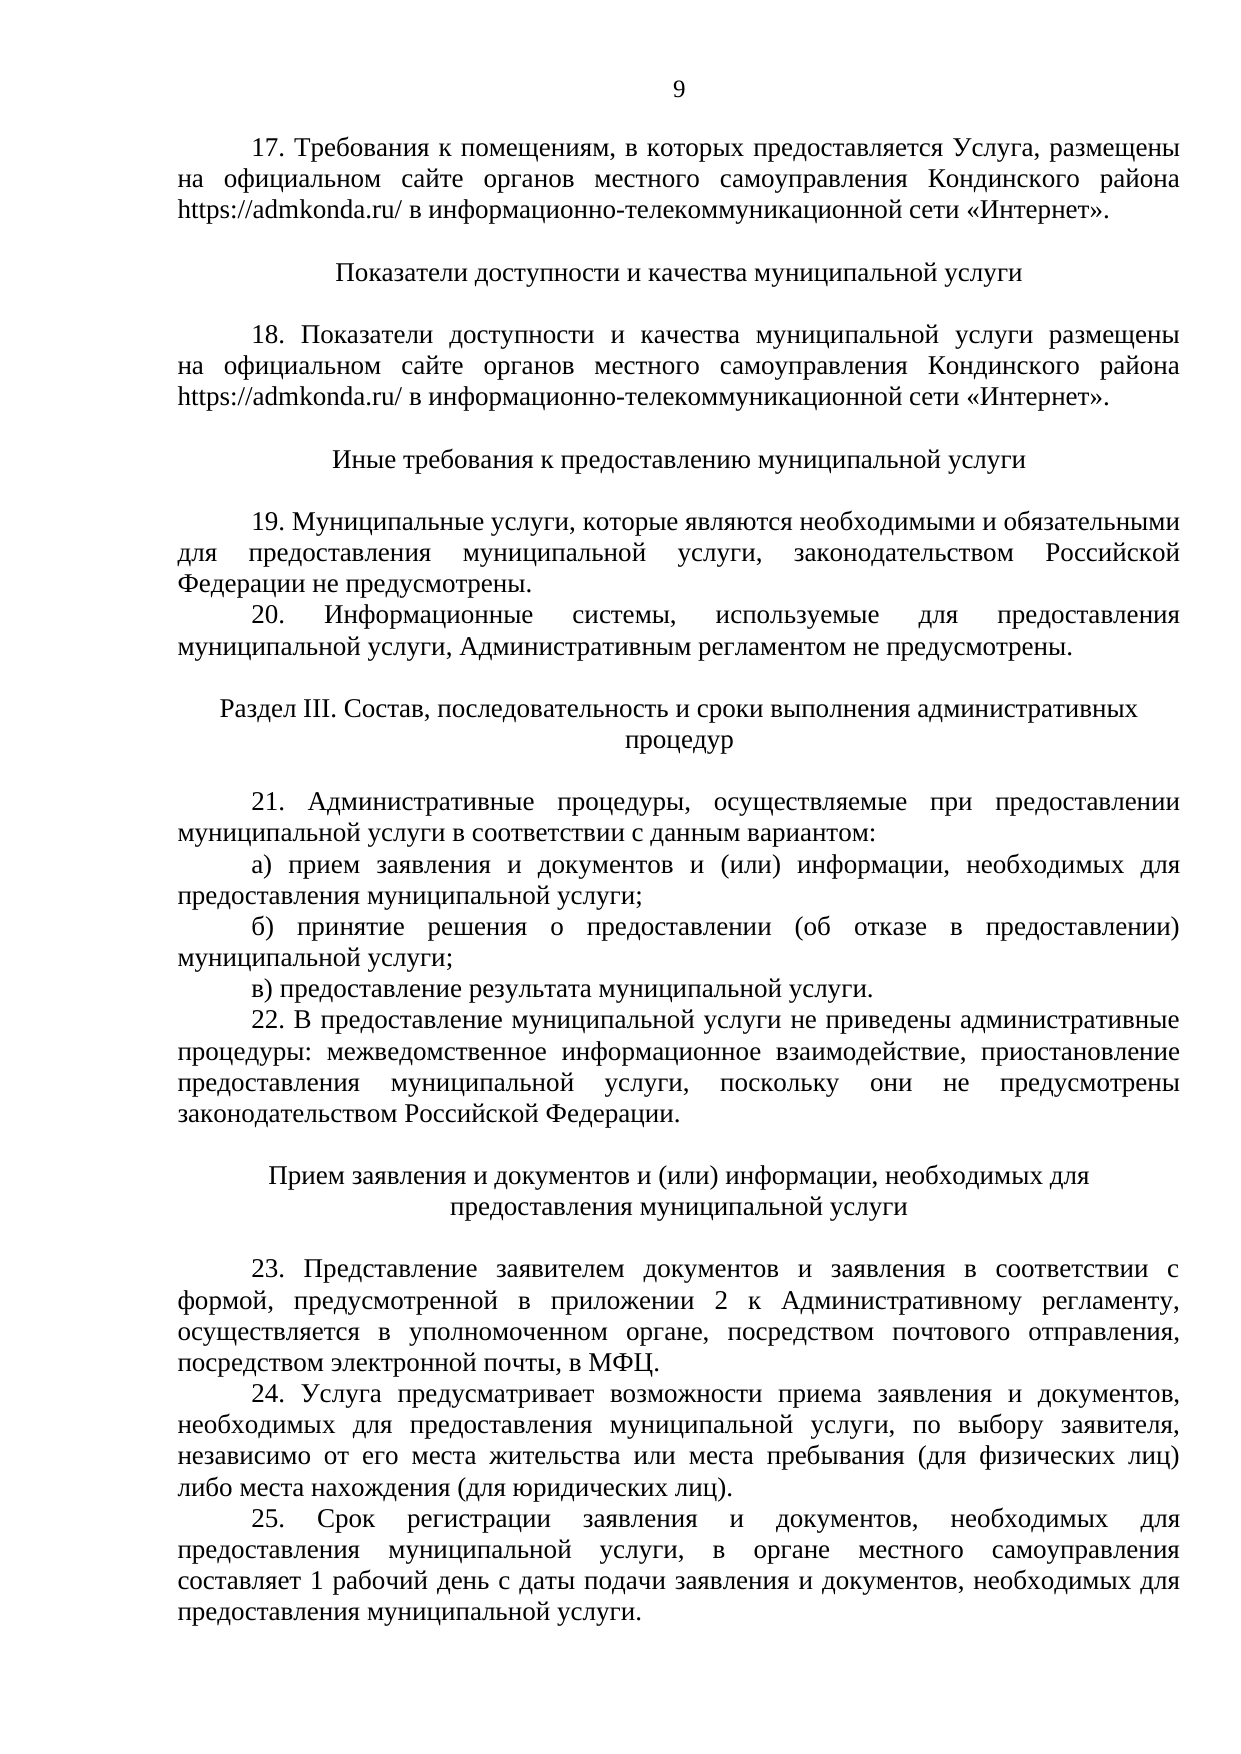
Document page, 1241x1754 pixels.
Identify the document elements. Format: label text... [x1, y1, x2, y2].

text 17. Требования к помещениям, в которых предоставляется Услуга, размещены на официальном сайте органов местного самоуправления Кондинского района https://admkonda.ru/ в информационно-телекоммуникационной сети «Интернет». [177, 131, 1181, 225]
text Прием заявления и документов и (или) информации, необходимых для предоставления муниципальной услуги [177, 1159, 1181, 1221]
text 24. Услуга предусматривает возможности приема заявления и документов, необходимых для предоставления муниципальной услуги, по выбору заявителя, независимо от его места жительства или места пребывания (для физических лиц) либо места нахождения (для юридических лиц). [177, 1377, 1181, 1502]
text 18. Показатели доступности и качества муниципальной услуги размещены на официальном сайте органов местного самоуправления Кондинского района https://admkonda.ru/ в информационно-телекоммуникационной сети «Интернет». [177, 318, 1181, 412]
text Иные требования к предоставлению муниципальной услуги [177, 443, 1181, 474]
text 25. Срок регистрации заявления и документов, необходимых для предоставления муниципальной услуги, в органе местного самоуправления составляет 1 рабочий день с даты подачи заявления и документов, необходимых для предоставления муниципальной услуги. [177, 1502, 1181, 1626]
text б) принятие решения о предоставлении (об отказе в предоставлении) муниципальной услуги; [177, 910, 1181, 972]
text 20. Информационные системы, используемые для предоставления муниципальной услуги, Административным регламентом не предусмотрены. [177, 598, 1181, 661]
text Показатели доступности и качества муниципальной услуги [177, 256, 1181, 287]
text 23. Представление заявителем документов и заявления в соответствии с формой, предусмотренной в приложении 2 к Административному регламенту, осуществляется в уполномоченном органе, посредством почтового отправления, посредством электронной почты, в МФЦ. [177, 1253, 1181, 1377]
text 19. Муниципальные услуги, которые являются необходимыми и обязательными для предоставления муниципальной услуги, законодательством Российской Федерации не предусмотрены. [177, 505, 1181, 598]
text в) предоставление результата муниципальной услуги. [177, 972, 1181, 1003]
text Раздел III. Состав, последовательность и сроки выполнения административных процедур [177, 692, 1181, 754]
text а) прием заявления и документов и (или) информации, необходимых для предоставления муниципальной услуги; [177, 848, 1181, 910]
text 21. Административные процедуры, осуществляемые при предоставлении муниципальной услуги в соответствии с данным вариантом: [177, 785, 1181, 848]
text 22. В предоставление муниципальной услуги не приведены административные процедуры: межведомственное информационное взаимодействие, приостановление предоставления муниципальной услуги, поскольку они не предусмотрены законодательством Российской Федерации. [177, 1003, 1181, 1128]
